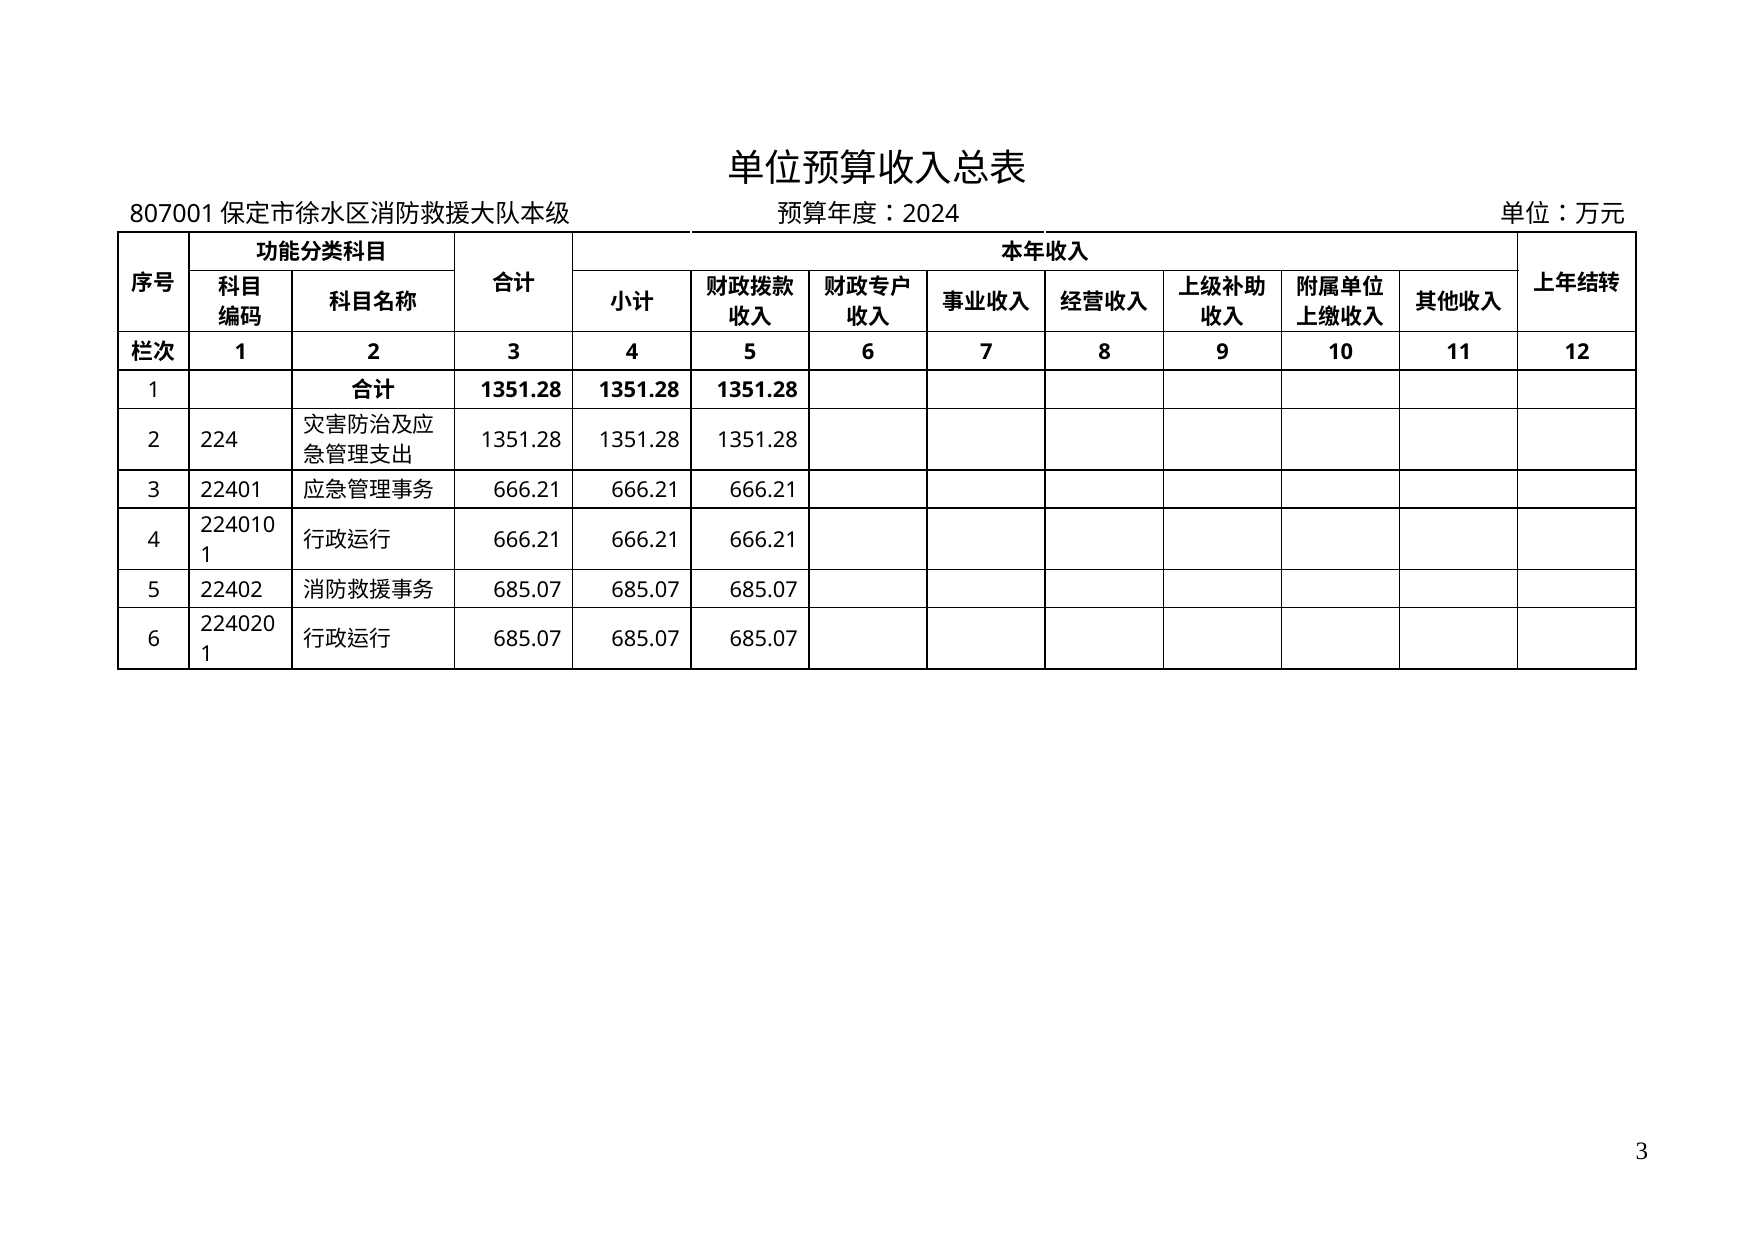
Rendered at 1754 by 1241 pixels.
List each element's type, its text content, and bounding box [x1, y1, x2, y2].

table_cell [810, 608, 926, 668]
table_header 单位：万元 [1046, 195, 1635, 231]
table_cell 5 [692, 332, 808, 369]
table_cell 666.21 [455, 471, 572, 507]
table_cell [1282, 409, 1399, 469]
table_cell [1518, 371, 1635, 408]
table_cell [928, 371, 1044, 408]
table_cell 附属单位上缴收入 [1282, 271, 1399, 331]
table_cell 1351.28 [573, 371, 690, 408]
table_cell [1400, 608, 1517, 668]
table_cell 666.21 [692, 509, 808, 568]
table_cell 序号 [119, 233, 188, 331]
table_cell [1164, 409, 1281, 469]
table_cell 栏次 [119, 332, 188, 369]
table_cell 7 [928, 332, 1044, 369]
table_cell 1351.28 [455, 409, 572, 469]
table_cell [1518, 409, 1635, 469]
table_cell 小计 [573, 271, 690, 331]
table_cell 666.21 [455, 509, 572, 568]
table_cell 2240101 [190, 509, 291, 568]
table_cell 本年收入 [573, 233, 1517, 270]
table_cell 9 [1164, 332, 1281, 369]
table_cell [1046, 371, 1163, 408]
table_cell 11 [1400, 332, 1517, 369]
table_cell 2240201 [190, 608, 291, 668]
table_cell [1282, 509, 1399, 568]
table_cell [1046, 471, 1163, 507]
table_cell [928, 409, 1044, 469]
table_cell 685.07 [455, 570, 572, 607]
table_header 807001保定市徐水区消防救援大队本级 [119, 195, 690, 231]
table_cell [1282, 371, 1399, 408]
table_cell 12 [1518, 332, 1635, 369]
table_cell 1351.28 [573, 409, 690, 469]
table_cell [1046, 608, 1163, 668]
table_cell 财政专户 收入 [810, 271, 926, 331]
table_cell [1046, 509, 1163, 568]
table_cell [1518, 570, 1635, 607]
table_cell 685.07 [692, 570, 808, 607]
table_cell 上年结转 [1518, 233, 1635, 331]
table_cell 685.07 [573, 608, 690, 668]
table_cell 4 [573, 332, 690, 369]
table_cell 8 [1046, 332, 1163, 369]
table_cell 1351.28 [692, 409, 808, 469]
table_cell 4 [119, 509, 188, 568]
table_cell 合计 [455, 233, 572, 331]
table_cell 1351.28 [692, 371, 808, 408]
table_cell [1164, 509, 1281, 568]
table_cell [810, 570, 926, 607]
table_cell [1046, 570, 1163, 607]
table_cell 22401 [190, 471, 291, 507]
table_cell 10 [1282, 332, 1399, 369]
table_cell [810, 409, 926, 469]
table_cell [810, 471, 926, 507]
table_cell [928, 570, 1044, 607]
table_cell [1518, 471, 1635, 507]
table_cell [1282, 608, 1399, 668]
table_cell [190, 371, 291, 408]
text 单位预算收入总表 [106, 142, 1648, 193]
table_cell 3 [119, 471, 188, 507]
table_cell [1282, 570, 1399, 607]
table_cell [1164, 371, 1281, 408]
table_cell 2 [293, 332, 454, 369]
table_cell 685.07 [455, 608, 572, 668]
table_cell [928, 608, 1044, 668]
table_header 预算年度：2024 [692, 195, 1044, 231]
table_cell [1282, 471, 1399, 507]
table_cell 行政运行 [293, 509, 454, 568]
table_cell [1400, 409, 1517, 469]
table_cell 事业收入 [928, 271, 1044, 331]
table_cell [1518, 509, 1635, 568]
table_cell [1164, 608, 1281, 668]
table_cell 上级补助收入 [1164, 271, 1281, 331]
table_cell 科目 编码 [190, 271, 291, 331]
table_cell [1400, 509, 1517, 568]
table_cell 1 [119, 371, 188, 408]
table_cell 财政拨款 收入 [692, 271, 808, 331]
table_cell [810, 371, 926, 408]
table_cell 685.07 [692, 608, 808, 668]
table_cell 666.21 [573, 471, 690, 507]
table_cell 6 [810, 332, 926, 369]
table_cell [1400, 471, 1517, 507]
table_cell 其他收入 [1400, 271, 1517, 331]
table_cell 1351.28 [455, 371, 572, 408]
table_cell 行政运行 [293, 608, 454, 668]
table_cell 6 [119, 608, 188, 668]
table_cell 灾害防治及应急管理支出 [293, 409, 454, 469]
table_cell 666.21 [692, 471, 808, 507]
table_cell 消防救援事务 [293, 570, 454, 607]
table_cell [1400, 570, 1517, 607]
table_cell [810, 509, 926, 568]
table_cell 合计 [293, 371, 454, 408]
table_cell 3 [455, 332, 572, 369]
table_cell [1518, 608, 1635, 668]
table_cell [928, 471, 1044, 507]
table_cell 685.07 [573, 570, 690, 607]
table_cell 功能分类科目 [190, 233, 454, 270]
table_cell 22402 [190, 570, 291, 607]
table_cell [1164, 570, 1281, 607]
table_cell 2 [119, 409, 188, 469]
table_cell 科目名称 [293, 271, 454, 331]
table_cell [928, 509, 1044, 568]
table_cell 经营收入 [1046, 271, 1163, 331]
table_cell 5 [119, 570, 188, 607]
table_cell [1400, 371, 1517, 408]
table_cell 224 [190, 409, 291, 469]
table_cell 应急管理事务 [293, 471, 454, 507]
table_cell 666.21 [573, 509, 690, 568]
table_cell [1164, 471, 1281, 507]
table_cell [1046, 409, 1163, 469]
table_cell 1 [190, 332, 291, 369]
